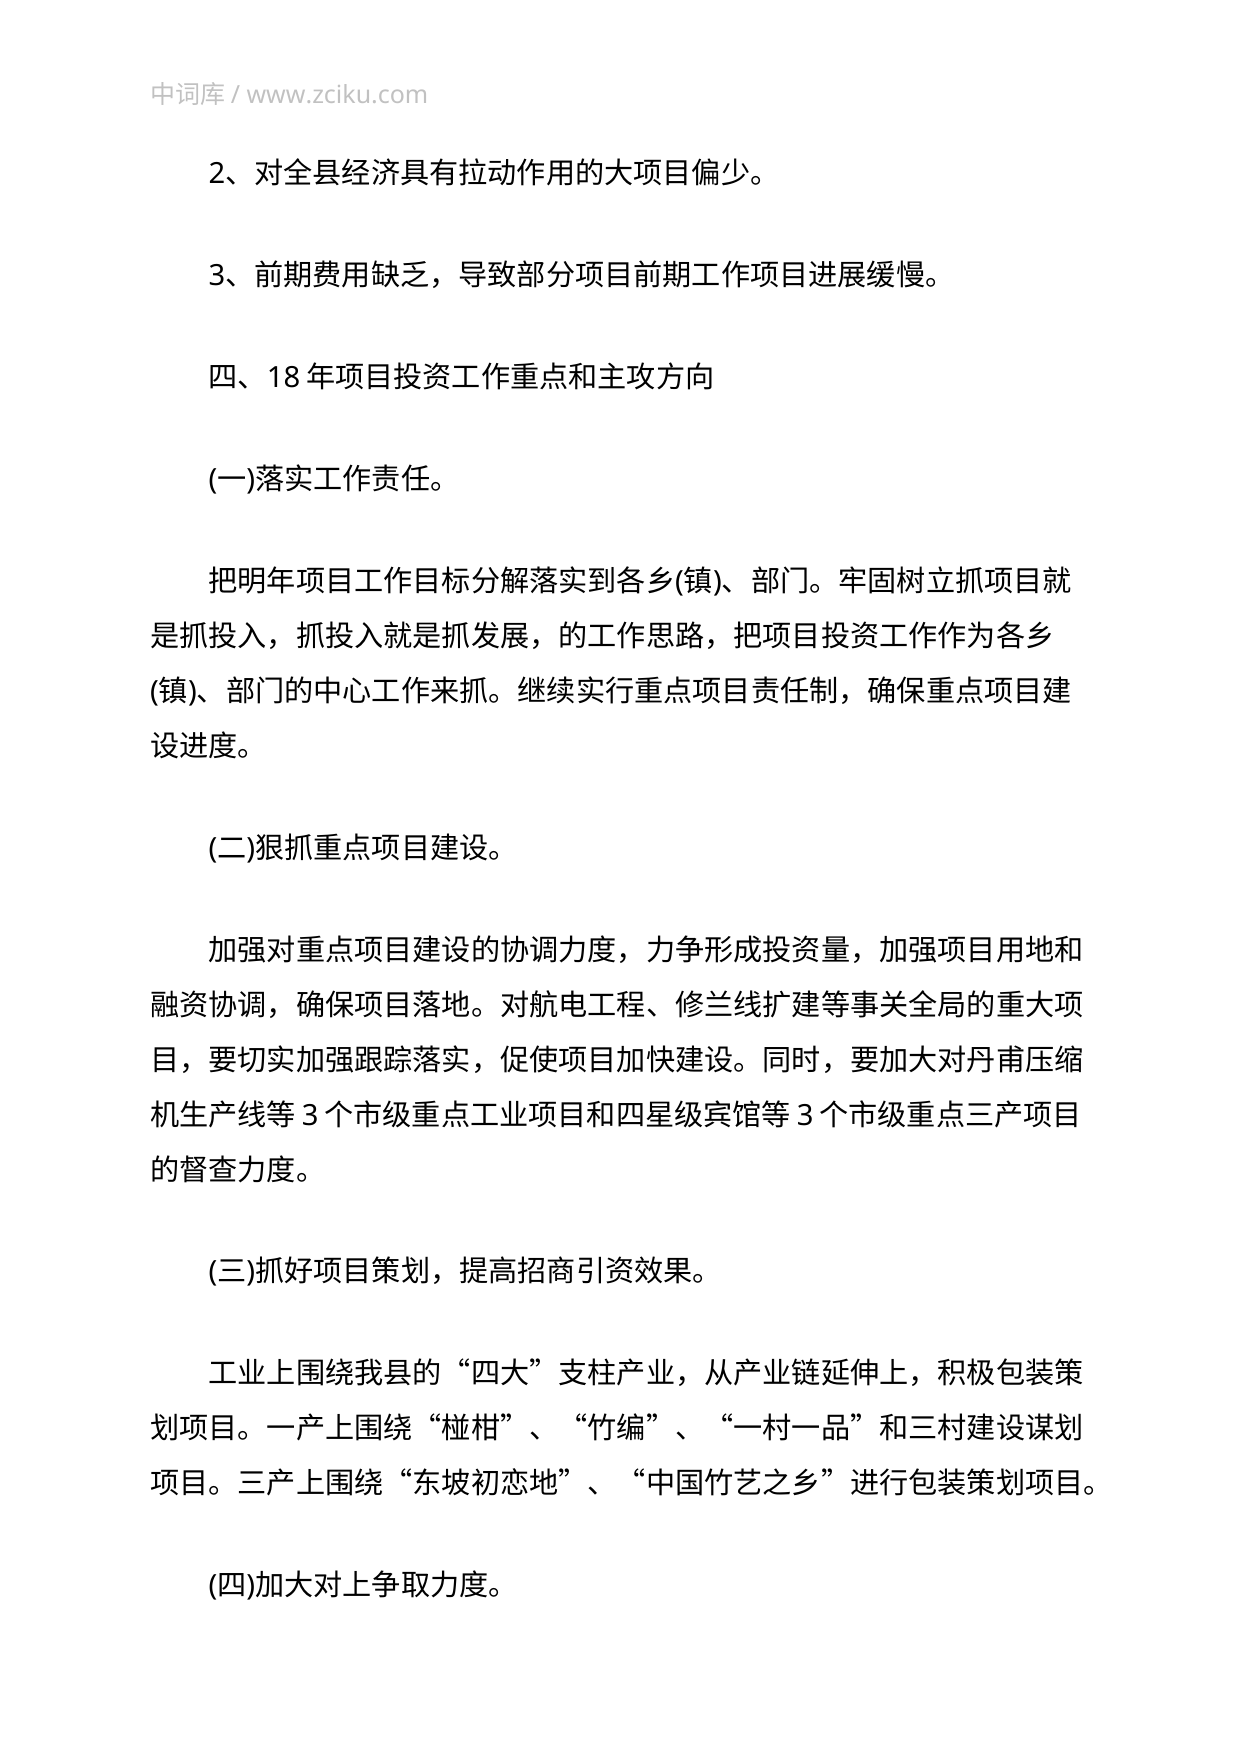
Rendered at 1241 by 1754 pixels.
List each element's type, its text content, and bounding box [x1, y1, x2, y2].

text (二)狠抓重点项目建设。 [150, 824, 1090, 867]
text 把明年项目工作目标分解落实到各乡(镇)、部门。牢固树立抓项目就是抓投入，抓投入就是抓发展，的工作思路，把项目投资工作作为各乡(镇)、部门的中心工作来抓。继续实行重点项目责任制，确保重点项目建设进度。 [150, 558, 1090, 765]
text 加强对重点项目建设的协调力度，力争形成投资量，加强项目用地和融资协调，确保项目落地。对航电工程、修兰线扩建等事关全局的重大项目，要切实加强跟踪落实，促使项目加快建设。同时，要加大对丹甫压缩机生产线等3个市级重点工业项目和四星级宾馆等3个市级重点三产项目的督查力度。 [150, 927, 1090, 1188]
text 工业上围绕我县的“四大”支柱产业，从产业链延伸上，积极包装策划项目。一产上围绕“椪柑”、“竹编”、“一村一品”和三村建设谋划项目。三产上围绕“东坡初恋地”、“中国竹艺之乡”进行包装策划项目。 [150, 1350, 1090, 1502]
text (一)落实工作责任。 [150, 456, 1090, 498]
text 3、前期费用缺乏，导致部分项目前期工作项目进展缓慢。 [150, 252, 1090, 294]
text 2、对全县经济具有拉动作用的大项目偏少。 [150, 150, 1090, 192]
text 四、18年项目投资工作重点和主攻方向 [150, 354, 1090, 396]
text (三)抓好项目策划，提高招商引资效果。 [150, 1248, 1090, 1290]
text (四)加大对上争取力度。 [150, 1562, 1090, 1604]
